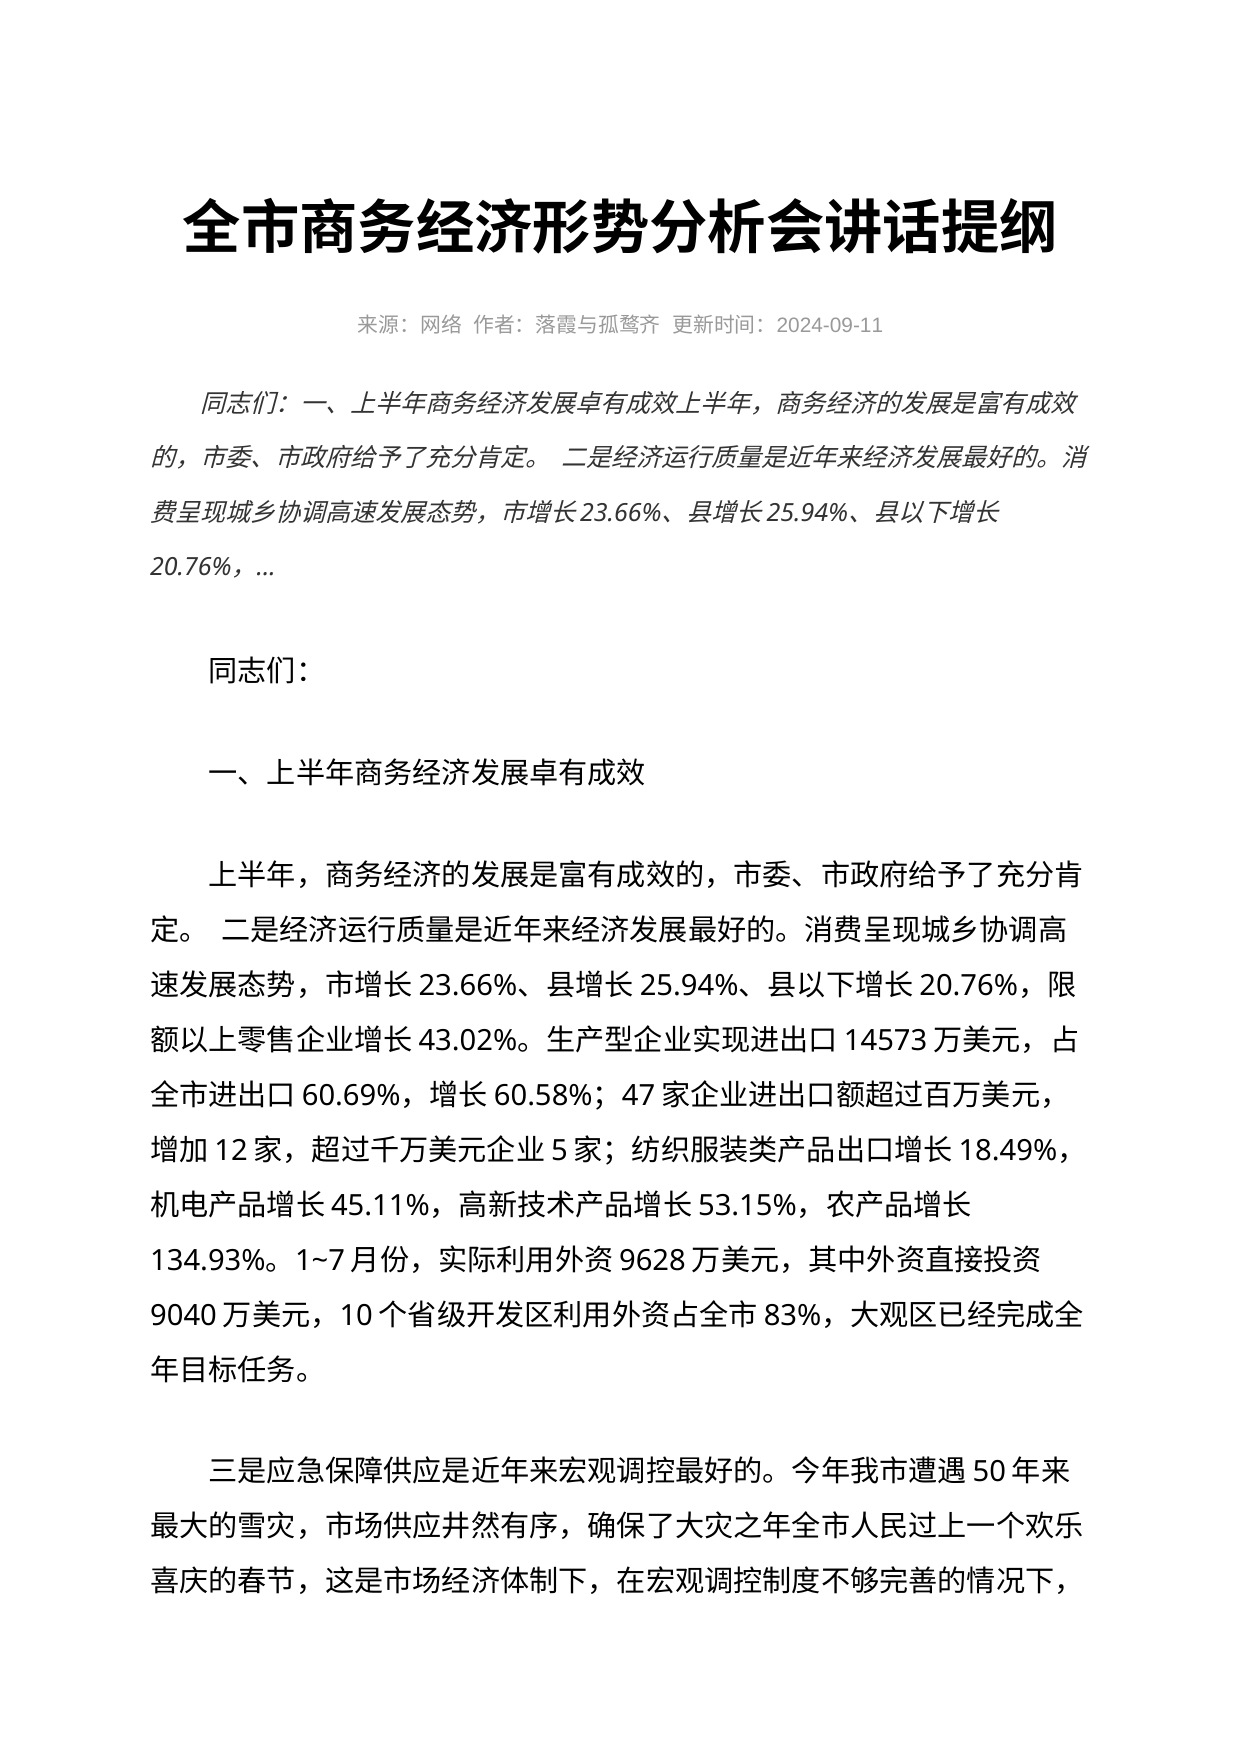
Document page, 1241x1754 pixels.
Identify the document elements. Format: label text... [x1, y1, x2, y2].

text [150, 1448, 1090, 1600]
text 同志们：一、上半年商务经济发展卓有成效上半年，商务经济的发展是富有成效的，市委、市政府给予了充分肯定。 二是经济运行质量是近年来经济发展最好的。消费呈现城乡协调高速发展态势，市增长23.66%、县增长25.94%、县以下增长20.76%，... [150, 383, 1090, 583]
text 上半年，商务经济的发展是富有成效的，市委、市政府给予了充分肯定。 二是经济运行质量是近年来经济发展最好的。消费呈现城乡协调高速发展态势，市增长23.66%、县增长25.94%、县以下增长20.76%，限额以上零售企业增长43.02%。生产型企业实现进出口14573万美元，占全市进出口60.69%，增长60.58%；47家企业进出口额超过百万美元，增加12家，超过千万美元企业5家；纺织服装类产品出口增长18.49%，机电产品增长45.11%，高新技术产品增长53.15%，农产品增长134.93%。1~7月份，实际利用外资9628万美元，其中外资直接投资9040万美元，10个省级开发区利用外资占全市83%，大观区已经完成全年目标任务。 [150, 851, 1090, 1388]
text 一、上半年商务经济发展卓有成效 [150, 749, 1090, 792]
text 来源：网络 作者：落霞与孤鹜齐 更新时间：2024-09-11 [150, 313, 1090, 337]
subtitle 全市商务经济形势分析会讲话提纲 [150, 181, 1090, 266]
text 同志们： [150, 648, 1090, 690]
